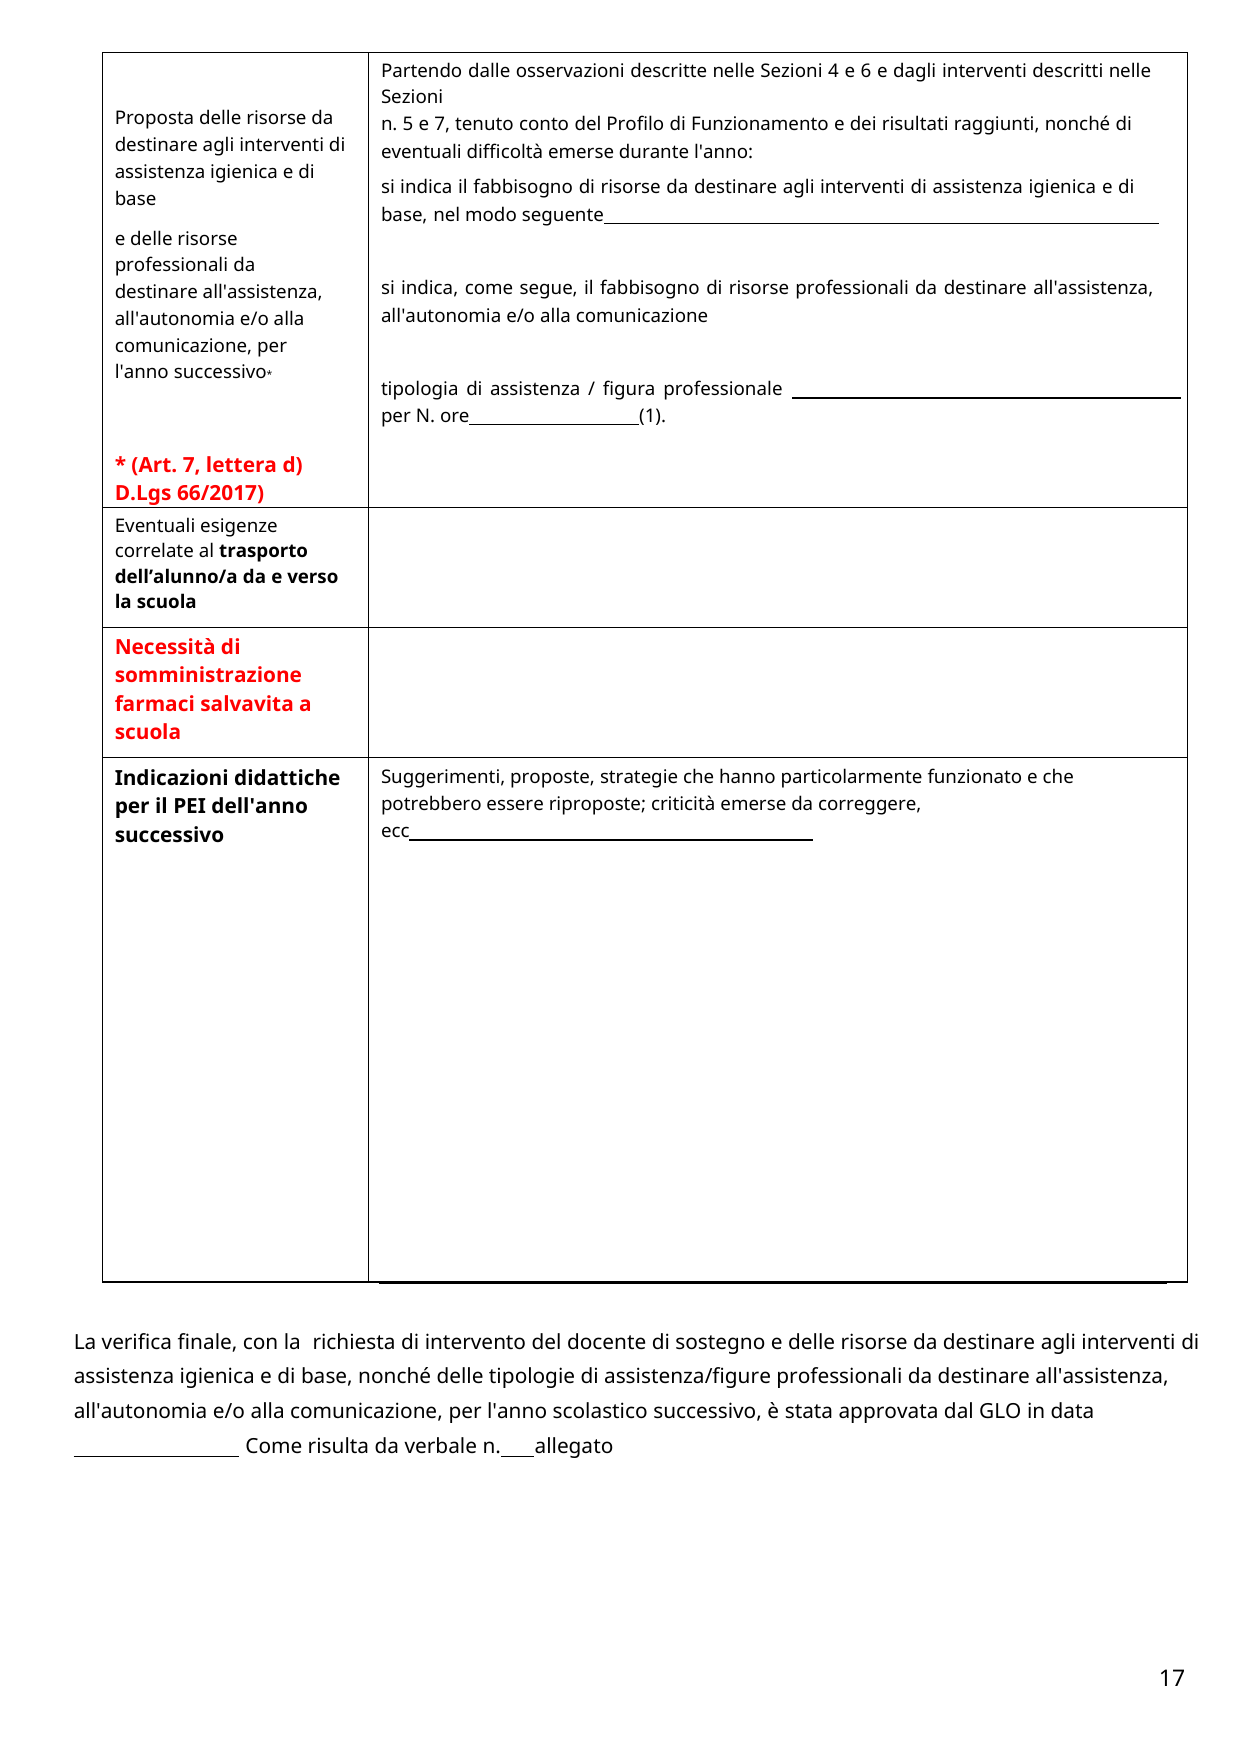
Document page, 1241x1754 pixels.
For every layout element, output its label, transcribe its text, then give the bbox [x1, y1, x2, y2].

table_header Partendo dalle osservazioni descritte nelle Sezioni 4 e 6 e dagli interventi descritti nelle Sezioni n. 5 e 7, tenuto conto del Profilo di Funzionamento e dei risultati raggiunti, nonché di eventuali difficoltà emerse durante l'anno: si indica il fabbisogno di risorse da destinare agli interventi di assistenza igienica e di base, nel modo seguente si indica, come segue, il fabbisogno di risorse professionali da destinare all'assistenza, all'autonomia e/o alla comunicazione tipologia di assistenza / figura professionale per N. ore (1). [369, 53, 1187, 507]
table_cell Suggerimenti, proposte, strategie che hanno particolarmente funzionato e che potrebbero essere riproposte; criticità emerse da correggere, ecc [369, 758, 1187, 1281]
table_cell Eventuali esigenze correlate al trasporto dell’alunno/a da e verso la scuola [103, 508, 368, 627]
table_cell [369, 508, 1187, 627]
text Come risulta da verbale n. allegato [73, 1431, 1211, 1460]
table_cell [369, 628, 1187, 757]
table_cell Indicazioni didattiche per il PEI dell'anno successivo [103, 758, 368, 1281]
table_header Proposta delle risorse da destinare agli interventi di assistenza igienica e di base e delle risorse professionali da destinare all'assistenza, all'autonomia e/o alla comunicazione, per l'anno successivo* * (Art. 7, lettera d) D.Lgs 66/2017) [103, 53, 368, 507]
table_cell Necessità di somministrazione farmaci salvavita a scuola [103, 628, 368, 757]
subtitle La verifica finale, con la richiesta di intervento del docente di sostegno e delle risorse da destinare agli interventi di assistenza igienica e di base, nonché delle tipologie di assistenza/figure professionali da destinare all'assistenza, all'autonomia e/o alla comunicazione, per l'anno scolastico successivo, è stata approvata dal GLO in data [73, 1327, 1211, 1425]
